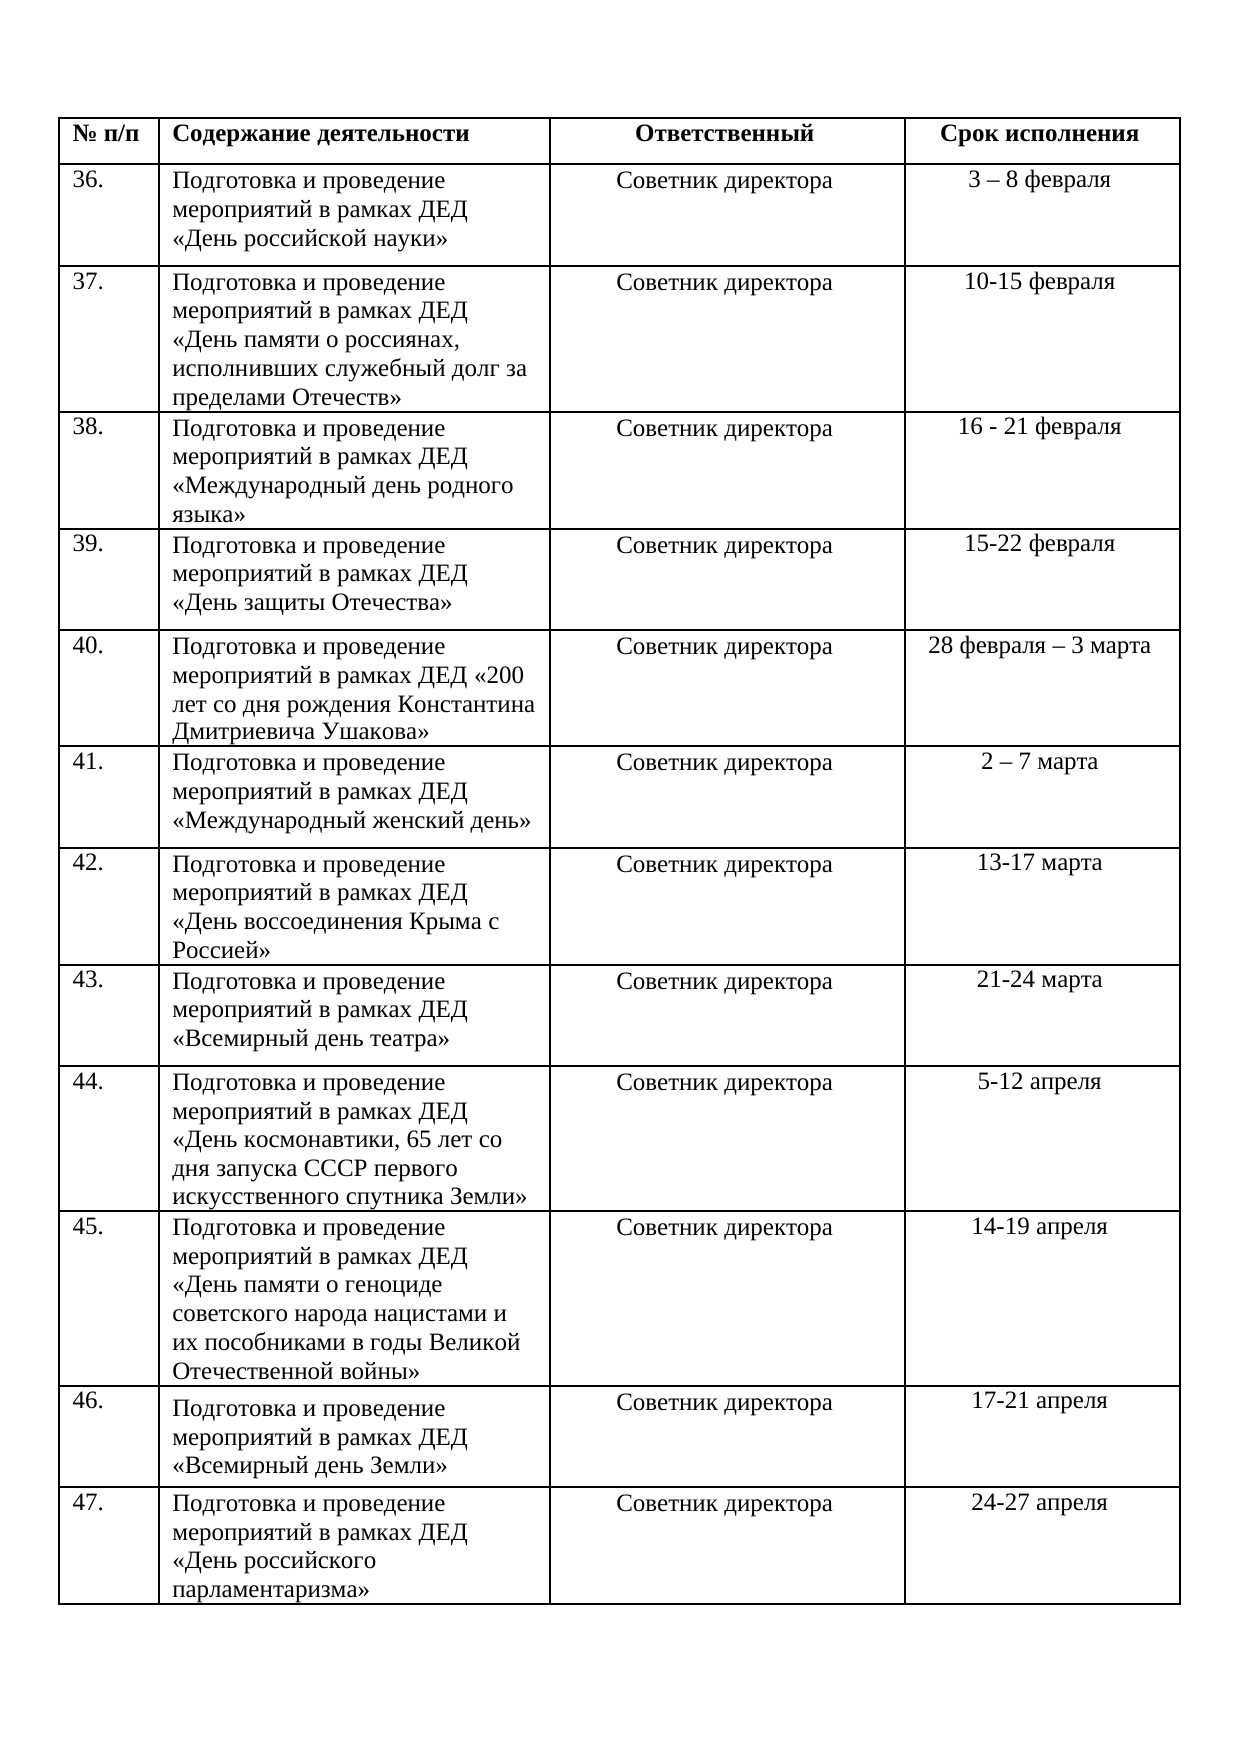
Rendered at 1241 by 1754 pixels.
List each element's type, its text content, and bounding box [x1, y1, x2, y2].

table_cell 21-24 марта [906, 966, 1179, 1065]
table_cell 42. [60, 849, 158, 964]
table_cell Советник директора [551, 413, 904, 528]
table_cell Советник директора [551, 966, 904, 1065]
table_cell Подготовка и проведение мероприятий в рамках ДЕД «День воссоединения Крыма с Россией» [160, 849, 549, 964]
table_cell Советник директора [551, 1488, 904, 1603]
table_cell 36. [60, 165, 158, 265]
table_cell 43. [60, 966, 158, 1065]
table_cell 41. [60, 747, 158, 847]
table_cell 2 – 7 марта [906, 747, 1179, 847]
table_cell Советник директора [551, 747, 904, 847]
table_cell Подготовка и проведение мероприятий в рамках ДЕД «200 лет со дня рождения Константина Дмитриевича Ушакова» [160, 631, 549, 745]
table_header Срок исполнения [906, 119, 1179, 163]
table_cell Советник директора [551, 165, 904, 265]
table_cell Советник директора [551, 1067, 904, 1210]
table_cell 16 - 21 февраля [906, 413, 1179, 528]
table_cell 5-12 апреля [906, 1067, 1179, 1210]
table_cell 10-15 февраля [906, 267, 1179, 411]
table_cell 40. [60, 631, 158, 745]
table_cell Советник директора [551, 1212, 904, 1384]
table_cell Подготовка и проведение мероприятий в рамках ДЕД «Всемирный день Земли» [160, 1387, 549, 1486]
table_cell Советник директора [551, 849, 904, 964]
table_cell 3 – 8 февраля [906, 165, 1179, 265]
table_cell Советник директора [551, 631, 904, 745]
table_cell 24-27 апреля [906, 1488, 1179, 1603]
table_cell 44. [60, 1067, 158, 1210]
table_cell Советник директора [551, 267, 904, 411]
table_cell Советник директора [551, 530, 904, 629]
table_cell 37. [60, 267, 158, 411]
table_cell Подготовка и проведение мероприятий в рамках ДЕД «День защиты Отечества» [160, 530, 549, 629]
table_cell Подготовка и проведение мероприятий в рамках ДЕД «День космонавтики, 65 лет со дня запуска СССР первого искусственного спутника Земли» [160, 1067, 549, 1210]
table_cell Подготовка и проведение мероприятий в рамках ДЕД «Международный день родного языка» [160, 413, 549, 528]
table_cell Подготовка и проведение мероприятий в рамках ДЕД «День российского парламентаризма» [160, 1488, 549, 1603]
table_cell 14-19 апреля [906, 1212, 1179, 1384]
table_cell 39. [60, 530, 158, 629]
table_cell Подготовка и проведение мероприятий в рамках ДЕД «День памяти о россиянах, исполнивших служебный долг за пределами Отечеств» [160, 267, 549, 411]
table_cell 47. [60, 1488, 158, 1603]
table_cell Подготовка и проведение мероприятий в рамках ДЕД «День памяти о геноциде советского народа нацистами и их пособниками в годы Великой Отечественной войны» [160, 1212, 549, 1384]
table_cell Подготовка и проведение мероприятий в рамках ДЕД «День российской науки» [160, 165, 549, 265]
table_cell 46. [60, 1387, 158, 1486]
table_cell 28 февраля – 3 марта [906, 631, 1179, 745]
table_cell 38. [60, 413, 158, 528]
table_cell 13-17 марта [906, 849, 1179, 964]
table_cell Подготовка и проведение мероприятий в рамках ДЕД «Всемирный день театра» [160, 966, 549, 1065]
table_header Ответственный [551, 119, 904, 163]
table_header № п/п [60, 119, 158, 163]
table_cell 45. [60, 1212, 158, 1384]
table_header Содержание деятельности [160, 119, 549, 163]
table_cell 15-22 февраля [906, 530, 1179, 629]
table_cell 17-21 апреля [906, 1387, 1179, 1486]
table_cell Подготовка и проведение мероприятий в рамках ДЕД «Международный женский день» [160, 747, 549, 847]
table_cell Советник директора [551, 1387, 904, 1486]
